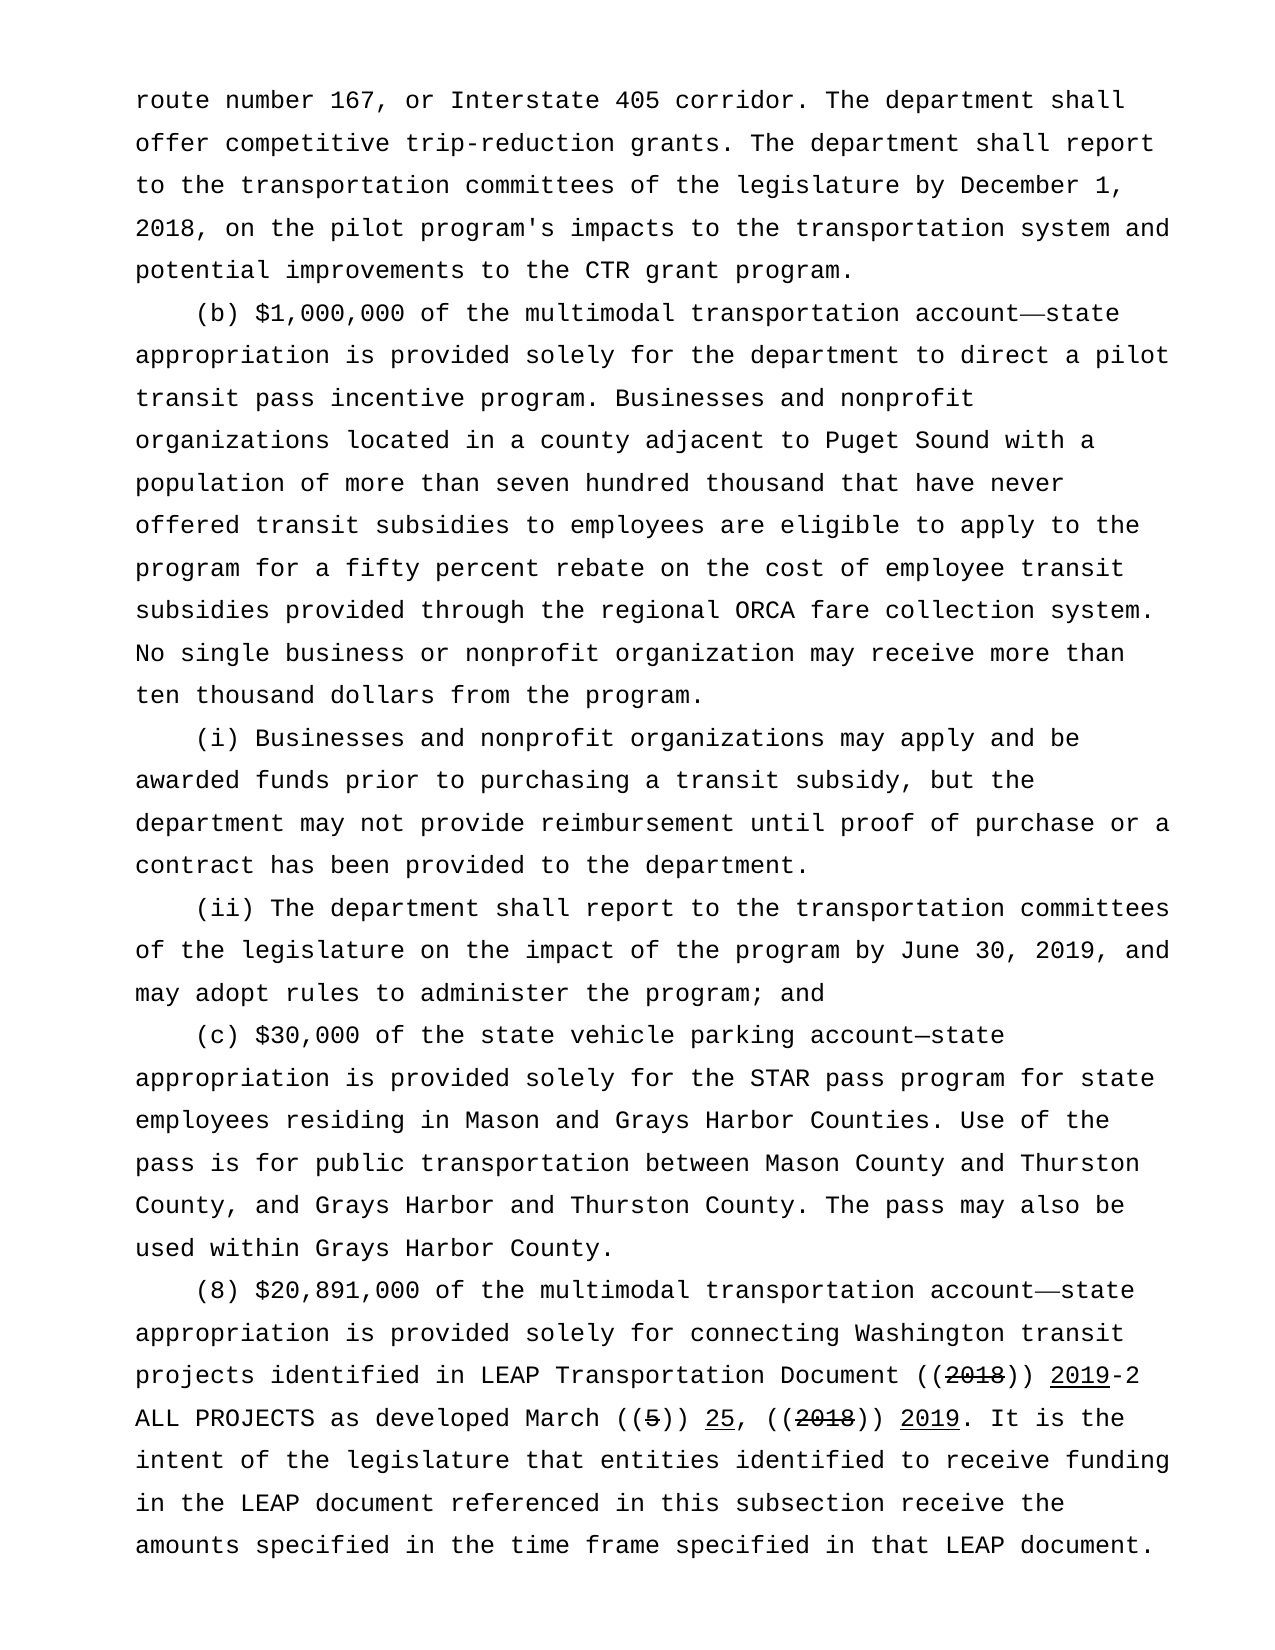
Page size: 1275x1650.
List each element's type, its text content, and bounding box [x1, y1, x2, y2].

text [135, 75, 1170, 287]
text (i) Businesses and nonprofit organizations may apply and be awarded funds prior to purchasing a transit subsidy, but the department may not provide reimbursement until proof of purchase or a contract has been provided to the department. [135, 712, 1170, 882]
text (b) $1,000,000 of the multimodal transportation account—state appropriation is provided solely for the department to direct a pilot transit pass incentive program. Businesses and nonprofit organizations located in a county adjacent to Puget Sound with a population of more than seven hundred thousand that have never offered transit subsidies to employees are eligible to apply to the program for a fifty percent rebate on the cost of employee transit subsidies provided through the regional ORCA fare collection system. No single business or nonprofit organization may receive more than ten thousand dollars from the program. [135, 287, 1170, 712]
text (ii) The department shall report to the transportation committees of the legislature on the impact of the program by June 30, 2019, and may adopt rules to administer the program; and [135, 882, 1170, 1010]
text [135, 1265, 1170, 1562]
text (c) $30,000 of the state vehicle parking account—state appropriation is provided solely for the STAR pass program for state employees residing in Mason and Grays Harbor Counties. Use of the pass is for public transportation between Mason County and Thurston County, and Grays Harbor and Thurston County. The pass may also be used within Grays Harbor County. [135, 1010, 1170, 1265]
